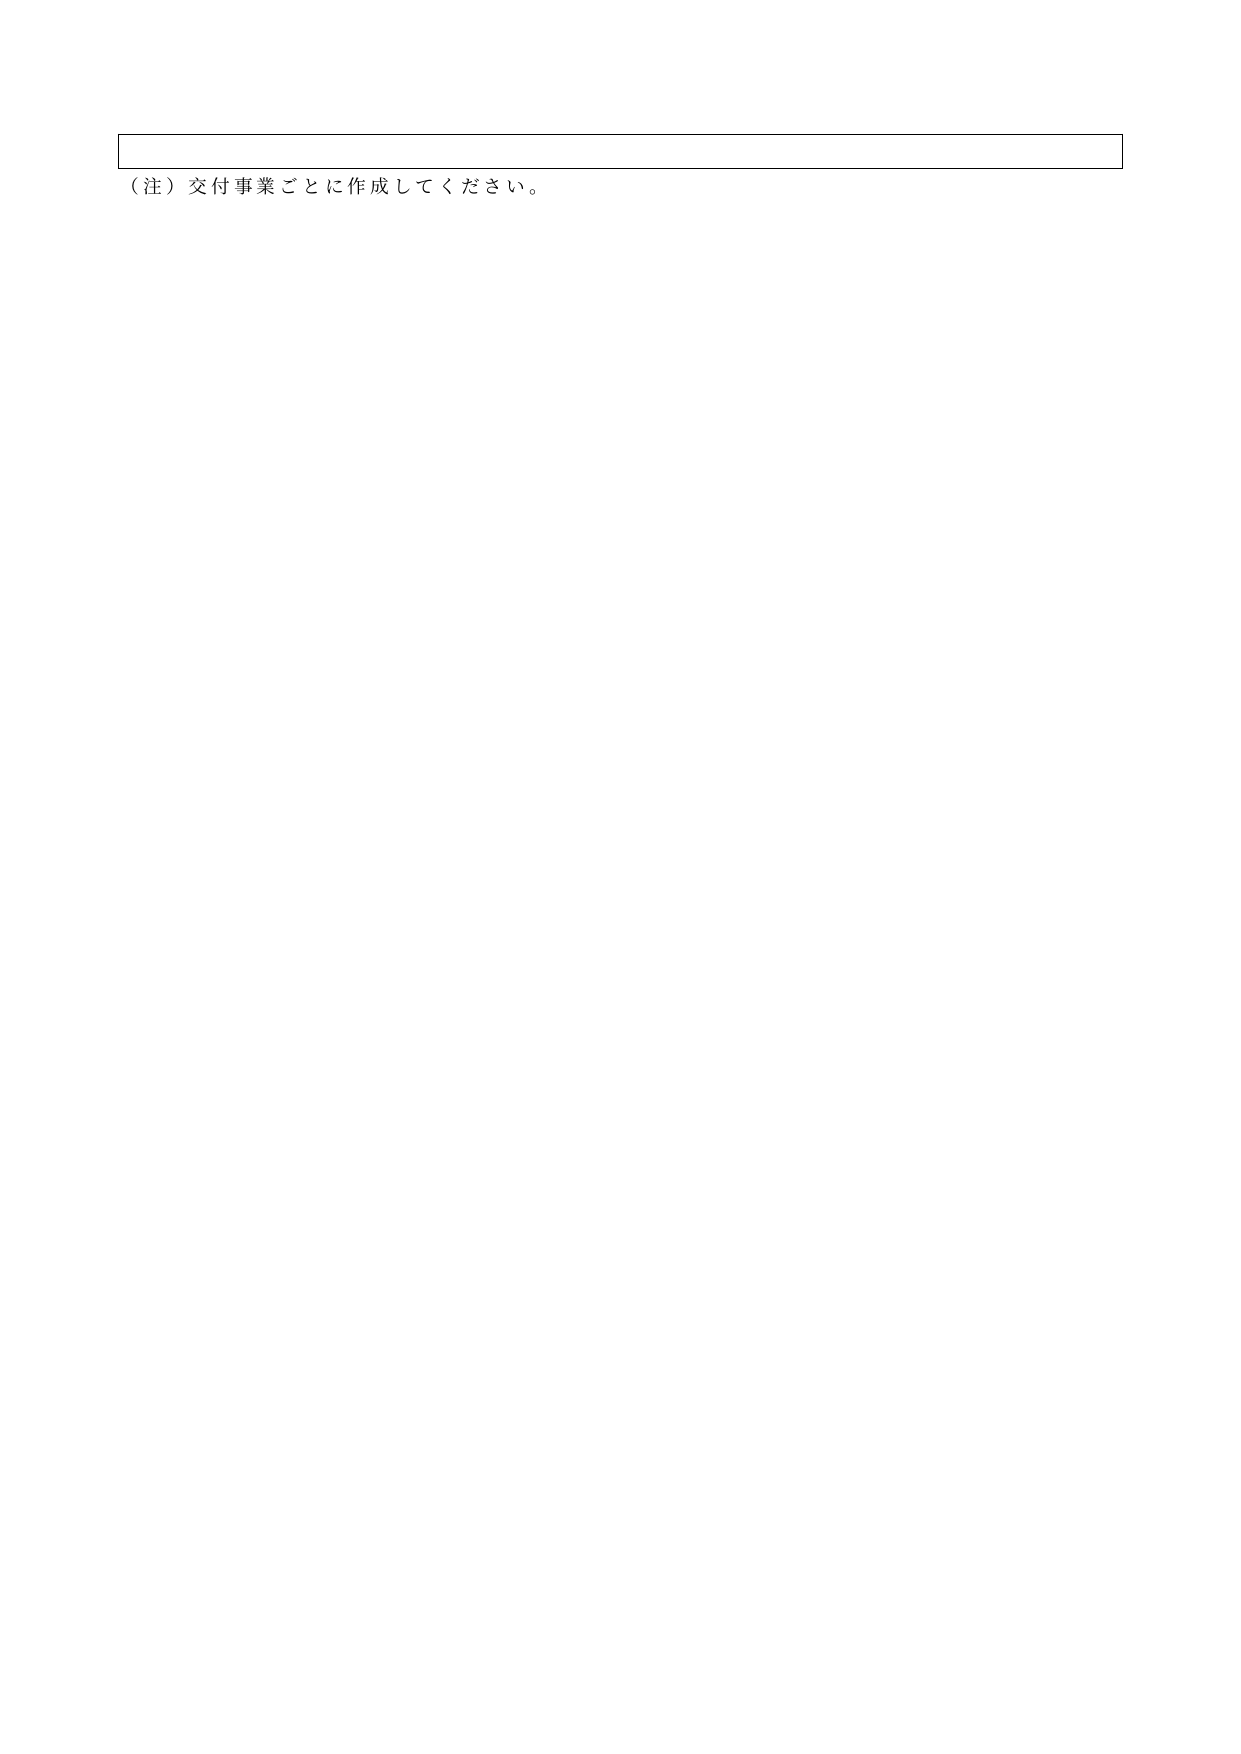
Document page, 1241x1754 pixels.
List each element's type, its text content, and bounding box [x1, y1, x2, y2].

text （注）交付事業ごとに作成してください。 [121, 169, 1120, 202]
table_cell [119, 135, 1122, 168]
